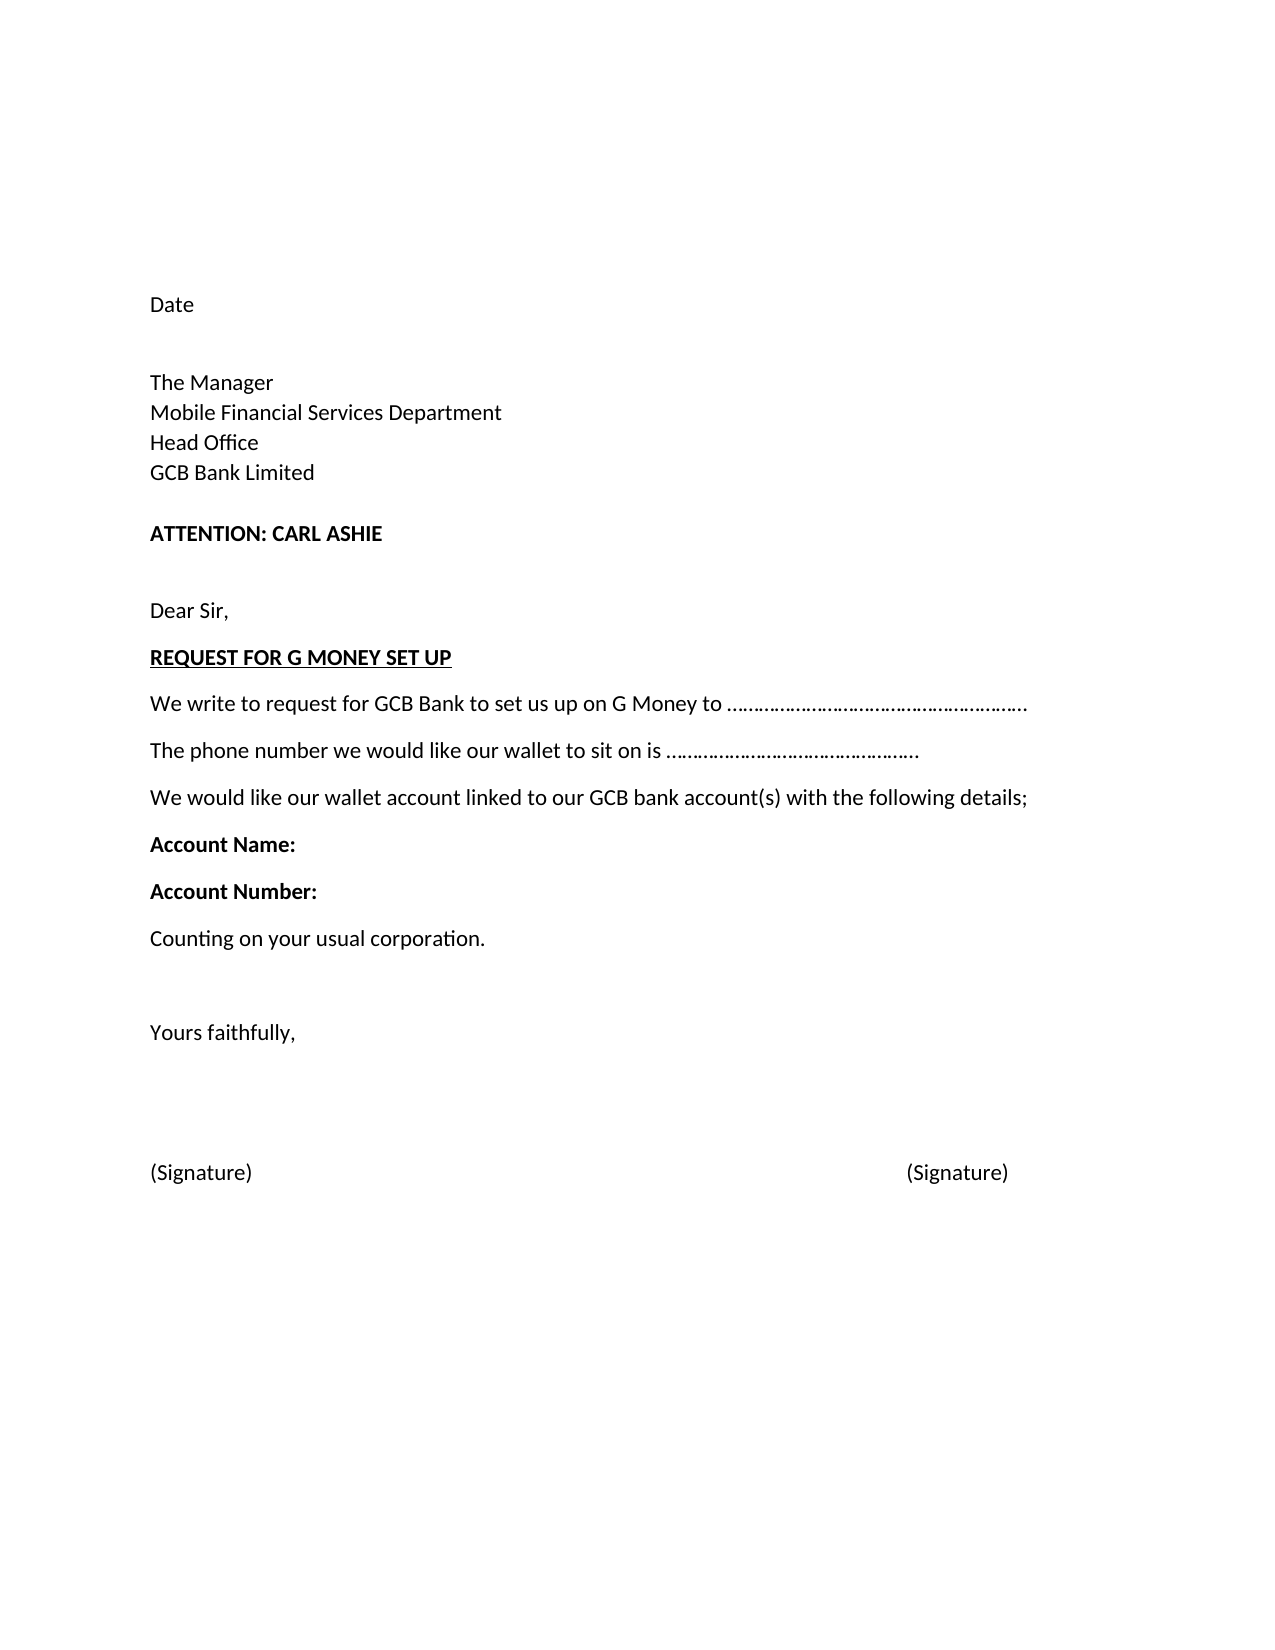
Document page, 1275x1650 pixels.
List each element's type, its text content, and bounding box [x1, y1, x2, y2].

text Account Name: [150, 830, 1125, 858]
text We write to request for GCB Bank to set us up on G Money to ………………………………………………… [150, 689, 1125, 718]
text ATTENTION: CARL ASHIE [150, 519, 1125, 577]
text REQUEST FOR G MONEY SET UP [150, 643, 1125, 671]
text Mobile Financial Services Department [150, 398, 1125, 426]
text GCB Bank Limited [150, 458, 1125, 486]
text Head Office [150, 428, 1125, 456]
text The Manager [150, 368, 1125, 396]
text Yours faithfully, [150, 1018, 1125, 1046]
text Dear Sir, [150, 596, 1125, 624]
text Counting on your usual corporation. [150, 924, 1125, 952]
text (Signature) (Signature) [150, 1158, 1125, 1186]
text The phone number we would like our wallet to sit on is ………………………………………… [150, 736, 1125, 764]
text Account Number: [150, 877, 1125, 905]
text Date [150, 291, 1125, 319]
text We would like our wallet account linked to our GCB bank account(s) with the following details; [150, 783, 1125, 811]
